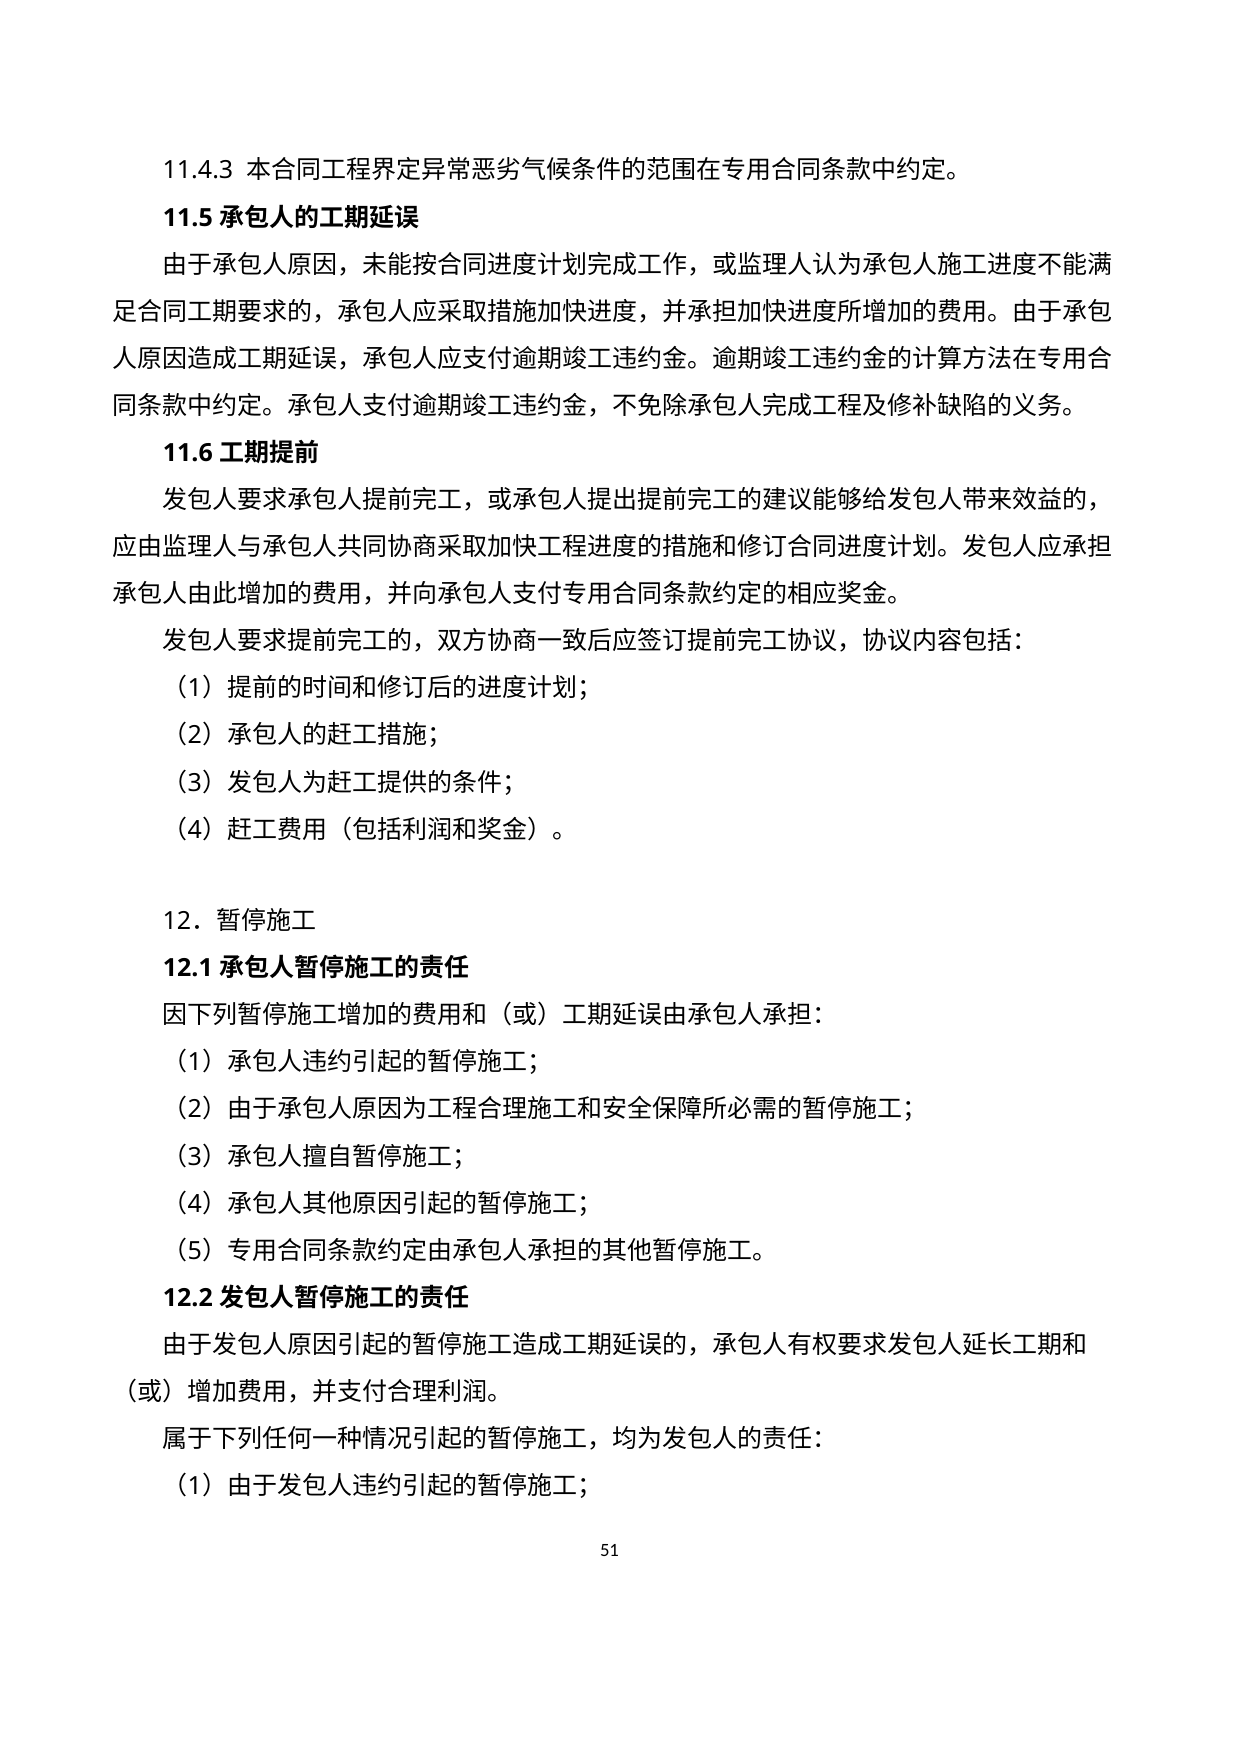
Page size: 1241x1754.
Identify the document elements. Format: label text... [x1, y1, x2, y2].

text 12.2 发包人暂停施工的责任 [112, 1277, 1128, 1313]
text （2）由于承包人原因为工程合理施工和安全保障所必需的暂停施工； [112, 1089, 1128, 1125]
text 属于下列任何一种情况引起的暂停施工，均为发包人的责任： [112, 1418, 1128, 1455]
text （4）赶工费用（包括利润和奖金）。 [112, 809, 1128, 845]
subtitle 12．暂停施工 [112, 901, 1128, 937]
text 11.4.3 本合同工程界定异常恶劣气候条件的范围在专用合同条款中约定。 [112, 150, 1128, 186]
text （1）提前的时间和修订后的进度计划； [112, 668, 1128, 704]
text （5）专用合同条款约定由承包人承担的其他暂停施工。 [112, 1230, 1128, 1266]
text （1）承包人违约引起的暂停施工； [112, 1042, 1128, 1078]
text （3）发包人为赶工提供的条件； [112, 762, 1128, 798]
text （2）承包人的赶工措施； [112, 715, 1128, 751]
text 11.6 工期提前 [112, 432, 1128, 469]
text （1）由于发包人违约引起的暂停施工； [112, 1466, 1128, 1502]
text 由于承包人原因，未能按合同进度计划完成工作，或监理人认为承包人施工进度不能满足合同工期要求的，承包人应采取措施加快进度，并承担加快进度所增加的费用。由于承包人原因造成工期延误，承包人应支付逾期竣工违约金。逾期竣工违约金的计算方法在专用合同条款中约定。承包人支付逾期竣工违约金，不免除承包人完成工程及修补缺陷的义务。 [112, 244, 1128, 422]
text 12.1 承包人暂停施工的责任 [112, 948, 1128, 984]
text 11.5 承包人的工期延误 [112, 197, 1128, 233]
text 发包人要求承包人提前完工，或承包人提出提前完工的建议能够给发包人带来效益的，应由监理人与承包人共同协商采取加快工程进度的措施和修订合同进度计划。发包人应承担承包人由此增加的费用，并向承包人支付专用合同条款约定的相应奖金。 [112, 479, 1128, 610]
text 由于发包人原因引起的暂停施工造成工期延误的，承包人有权要求发包人延长工期和（或）增加费用，并支付合理利润。 [112, 1324, 1128, 1408]
text （4）承包人其他原因引起的暂停施工； [112, 1183, 1128, 1219]
text 因下列暂停施工增加的费用和（或）工期延误由承包人承担： [112, 995, 1128, 1031]
text 发包人要求提前完工的，双方协商一致后应签订提前完工协议，协议内容包括： [112, 621, 1128, 657]
text （3）承包人擅自暂停施工； [112, 1136, 1128, 1172]
